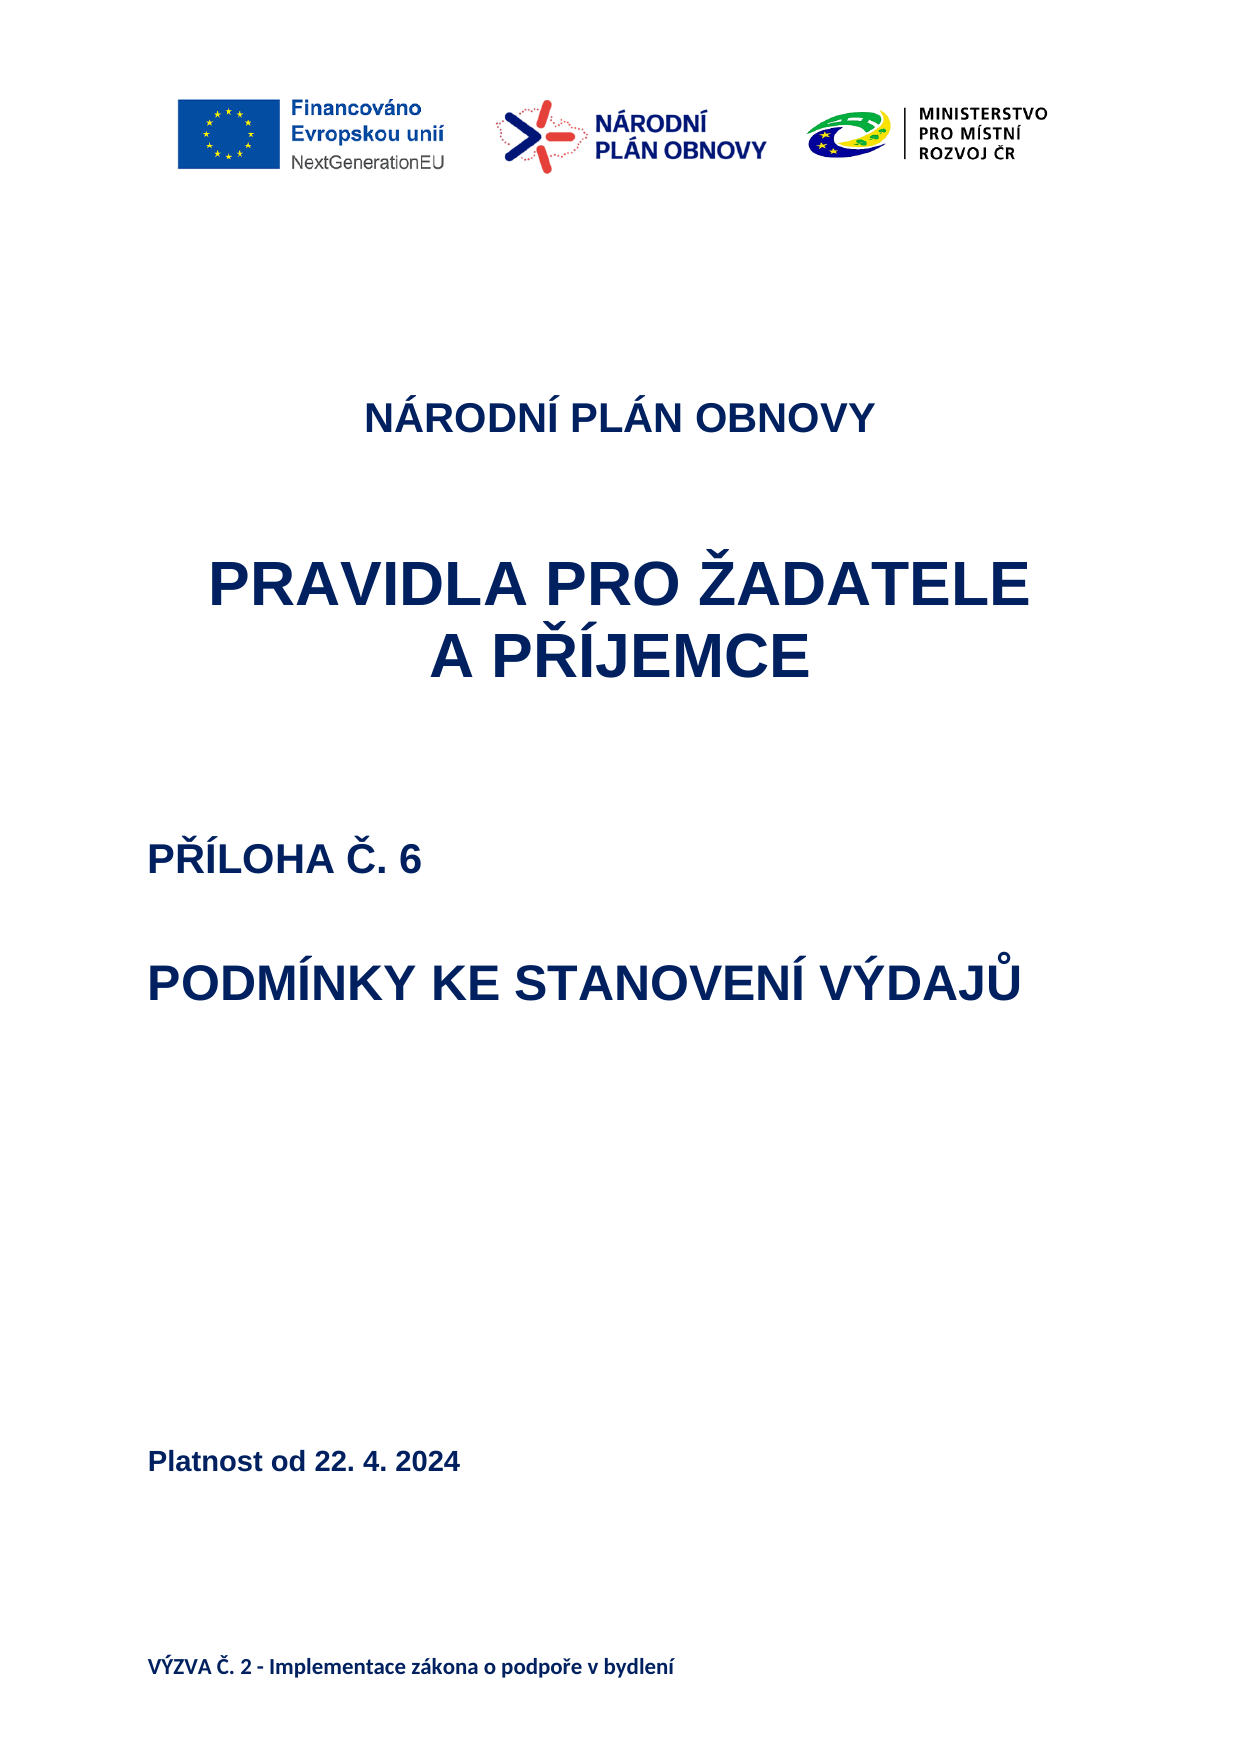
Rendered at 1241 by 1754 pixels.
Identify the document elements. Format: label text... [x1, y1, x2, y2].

text PRAVIDLA PRO ŽADATELE A PŘÍJEMCE [148, 547, 1092, 691]
text Platnost od 22. 4. 2024 [148, 1443, 1092, 1477]
picture [147, 73, 1090, 207]
text Národní plán obnovy [148, 394, 1092, 442]
text Podmínky ke stanovení výdajů [148, 953, 1092, 1011]
text PŘÍLOHA Č. 6 [148, 834, 1092, 882]
